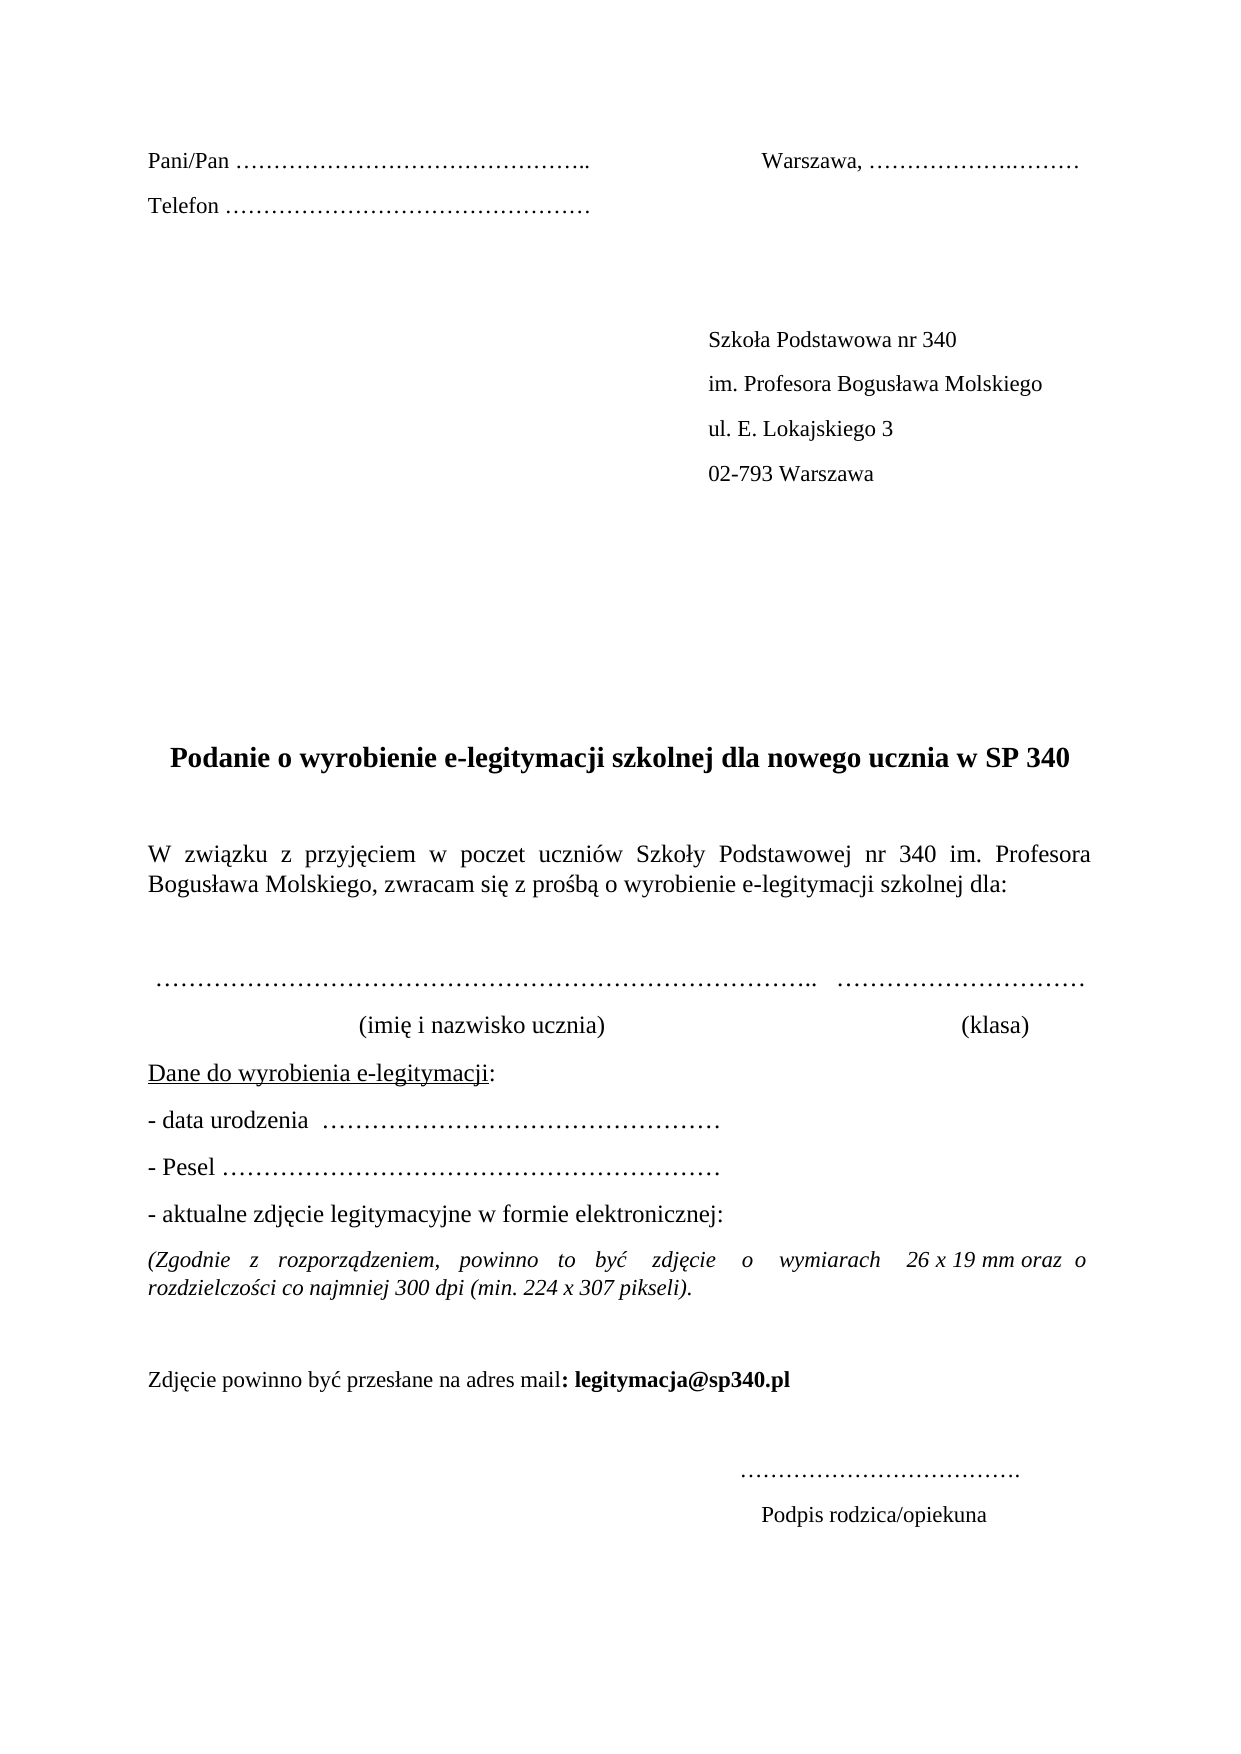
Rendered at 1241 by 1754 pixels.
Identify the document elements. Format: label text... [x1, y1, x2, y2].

text - Pesel …………………………………………………… [148, 1152, 1093, 1181]
text …………………………………………………………………….. ………………………… [148, 963, 1093, 992]
text Podanie o wyrobienie e-legitymacji szkolnej dla nowego ucznia w SP 340 [148, 740, 1093, 773]
text Pani/Pan ……………………………………….. Warszawa, ……………….……… [148, 148, 1093, 174]
text W związku z przyjęciem w poczet uczniów Szkoły Podstawowej nr 340 im. Profesora Bogusława Molskiego, zwracam się z prośbą o wyrobienie e-legitymacji szkolnej dla: [148, 839, 1093, 898]
text ………………………………. [516, 1456, 1093, 1483]
text Podpis rodzica/opiekuna [148, 1501, 1093, 1527]
text - data urodzenia ………………………………………… [148, 1105, 1093, 1133]
text ul. E. Lokajskiego 3 [148, 415, 1093, 441]
text 02-793 Warszawa [148, 460, 1093, 486]
text Szkoła Podstawowa nr 340 [148, 326, 1093, 352]
text (imię i nazwisko ucznia) (klasa) [221, 1011, 1093, 1039]
text - aktualne zdjęcie legitymacyjne w formie elektronicznej: [148, 1199, 1093, 1228]
text im. Profesora Bogusława Molskiego [148, 371, 1093, 397]
text Zdjęcie powinno być przesłane na adres mail: legitymacja@sp340.pl [148, 1366, 1093, 1392]
text Telefon ………………………………………… [148, 192, 1093, 218]
text Dane do wyrobienia e-legitymacji: [148, 1058, 1093, 1086]
text (Zgodnie z rozporządzeniem, powinno to być zdjęcie o wymiarach 26 x 19 mm oraz o rozdzielczości co najmniej 300 dpi (min. 224 x 307 pikseli). [148, 1246, 1093, 1300]
